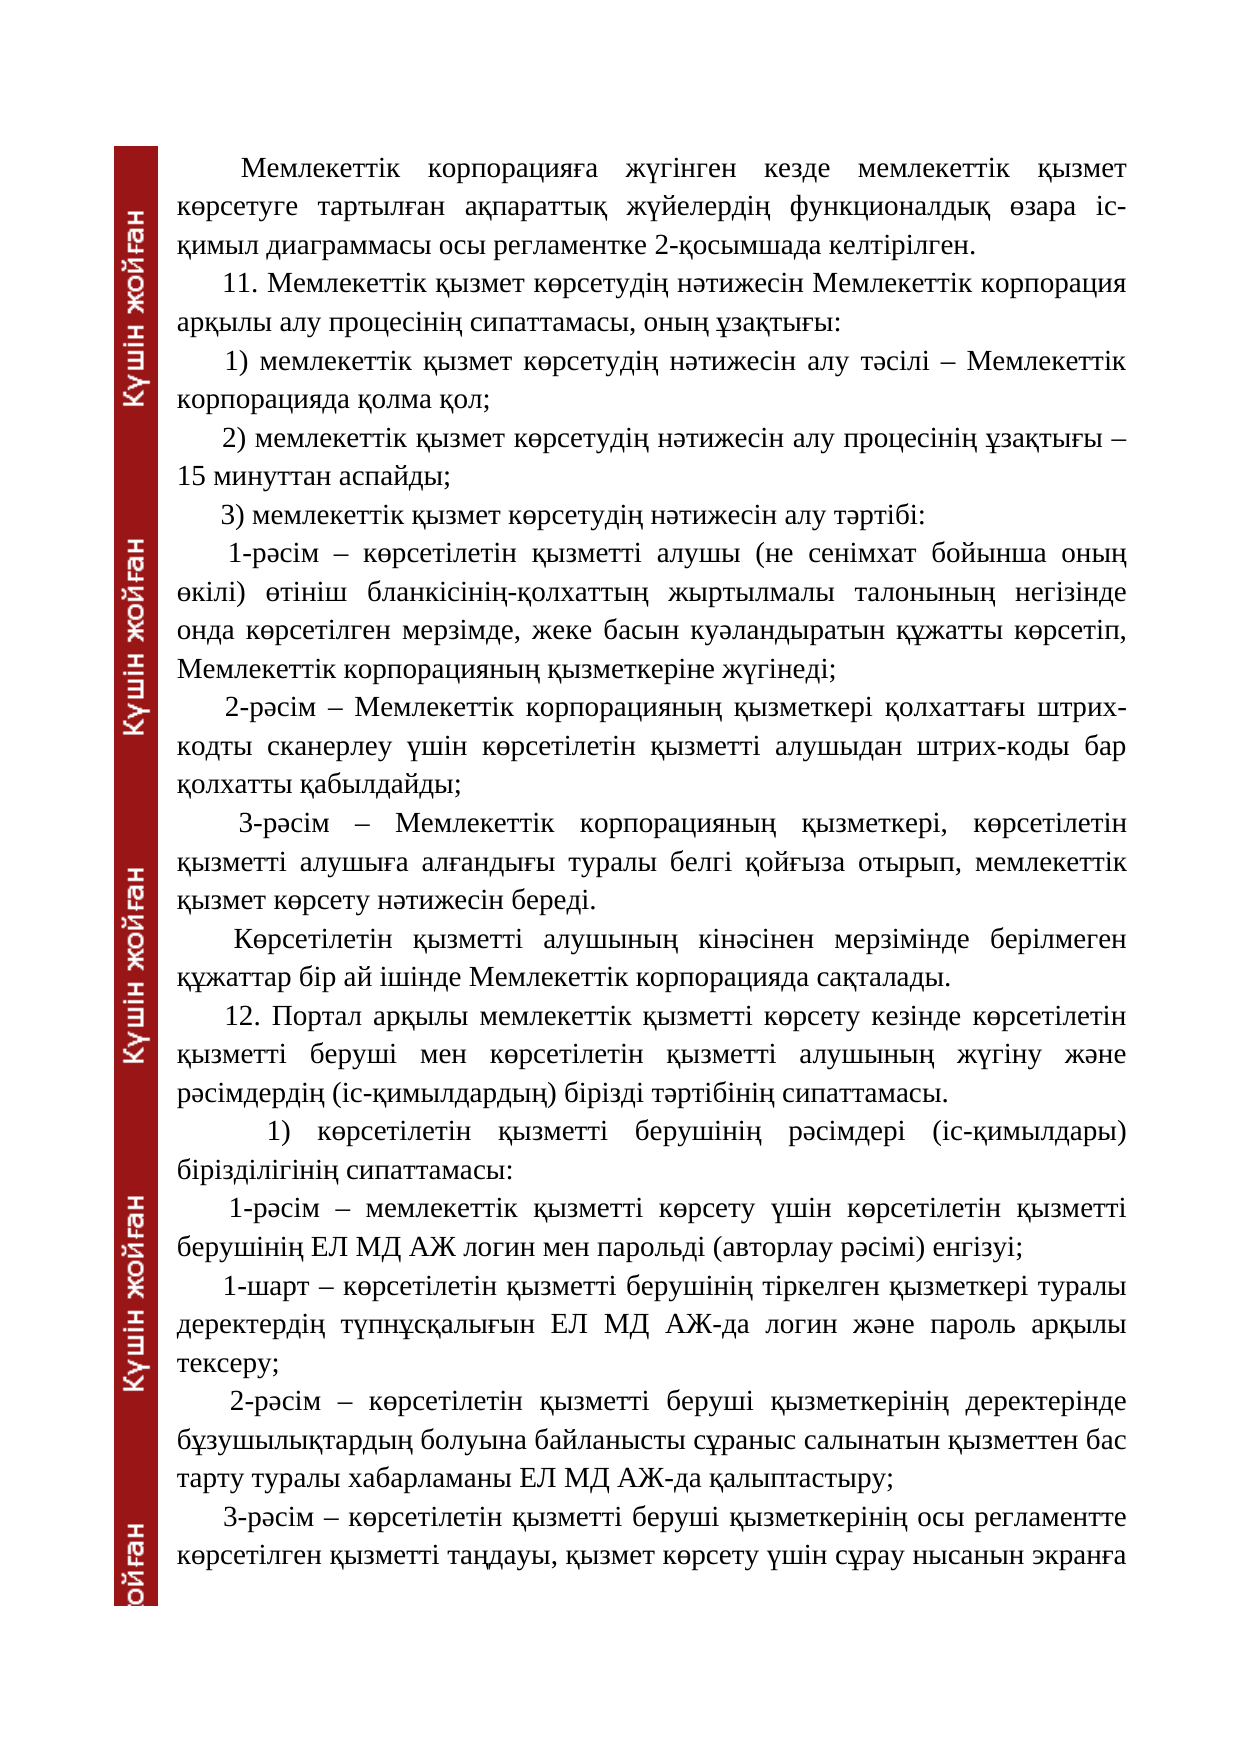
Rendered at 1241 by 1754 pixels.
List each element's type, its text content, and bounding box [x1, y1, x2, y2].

picture [114, 338, 158, 343]
text 2-рәсім – көрсетілетін қызметті беруші қызметкерінің деректерінде бұзушылықтардың болуына байланысты сұраныс салынатын қызметтен бас тарту туралы хабарламаны ЕЛ МД АЖ-да қалыптастыру; [112, 1383, 1128, 1494]
picture [114, 492, 158, 497]
picture [114, 146, 158, 150]
picture [114, 1108, 158, 1113]
picture [114, 1378, 158, 1383]
picture [114, 1263, 158, 1268]
text 1-рәсім – мемлекеттік қызметті көрсету үшін көрсетілетін қызметті берушінің ЕЛ МД АЖ логин мен парольді (авторлау рәсімі) енгізуі; [112, 1191, 1128, 1263]
text Мемлекеттік корпорацияға жүгінген кезде мемлекеттік қызмет көрсетуге тартылған ақпараттық жүйелердің функционалдық өзара іс-қимыл диаграммасы осы регламентке 2-қосымшада келтірілген. [112, 150, 1128, 261]
picture [114, 993, 158, 998]
text 2-рәсім – Мемлекеттік корпорацияның қызметкері қолхаттағы штрих-кодты сканерлеу үшін көрсетілетін қызметті алушыдан штрих-коды бар қолхатты қабылдайды; [112, 689, 1128, 800]
picture [114, 1186, 158, 1191]
picture [114, 684, 158, 689]
text 1) мемлекеттік қызмет көрсетудің нәтижесін алу тәсілі – Мемлекеттік корпорацияда қолма қол; [112, 343, 1128, 415]
picture [114, 1571, 158, 1606]
text 1-шарт – көрсетілетін қызметті берушінің тіркелген қызметкері туралы деректердің түпнұсқалығын ЕЛ МД АЖ-да логин және пароль арқылы тексеру; [112, 1268, 1128, 1378]
picture [114, 916, 158, 921]
text 1) көрсетілетін қызметті берушінің рәсімдері (іс-қимылдары) бірізділігінің сипаттамасы: [112, 1113, 1128, 1186]
picture [114, 530, 158, 535]
text Көрсетілетін қызметті алушының кінәсінен мерзімінде берілмеген құжаттар бір ай ішінде Мемлекеттік корпорацияда сақталады. [112, 921, 1128, 993]
picture [114, 800, 158, 805]
picture [114, 261, 158, 266]
text 3-рәсім – Мемлекеттік корпорацияның қызметкері, көрсетілетін қызметті алушыға алғандығы туралы белгі қойғыза отырып, мемлекеттік қызмет көрсету нәтижесін береді. [112, 805, 1128, 916]
picture [114, 415, 158, 420]
text 2) мемлекеттік қызмет көрсетудің нәтижесін алу процесінің ұзақтығы – 15 минуттан аспайды; [112, 420, 1128, 492]
text 12. Портал арқылы мемлекеттік қызметті көрсету кезінде көрсетілетін қызметті беруші мен көрсетілетін қызметті алушының жүгіну және рәсімдердің (іс-қимылдардың) бірізді тәртібінің сипаттамасы. [112, 998, 1128, 1108]
text 1-рәсім – көрсетілетін қызметті алушы (не сенімхат бойынша оның өкілі) өтініш бланкісінің-қолхаттың жыртылмалы талонының негізінде онда көрсетілген мерзімде, жеке басын куәландыратын құжатты көрсетіп, Мемлекеттік корпорацияның қызметкеріне жүгінеді; [112, 535, 1128, 684]
text 3) мемлекеттік қызмет көрсетудің нәтижесін алу тәртібі: [112, 497, 1128, 530]
text 11. Мемлекеттік қызмет көрсетудің нәтижесін Мемлекеттік корпорация арқылы алу процесінің сипаттамасы, оның ұзақтығы: [112, 266, 1128, 338]
picture [114, 1494, 158, 1499]
